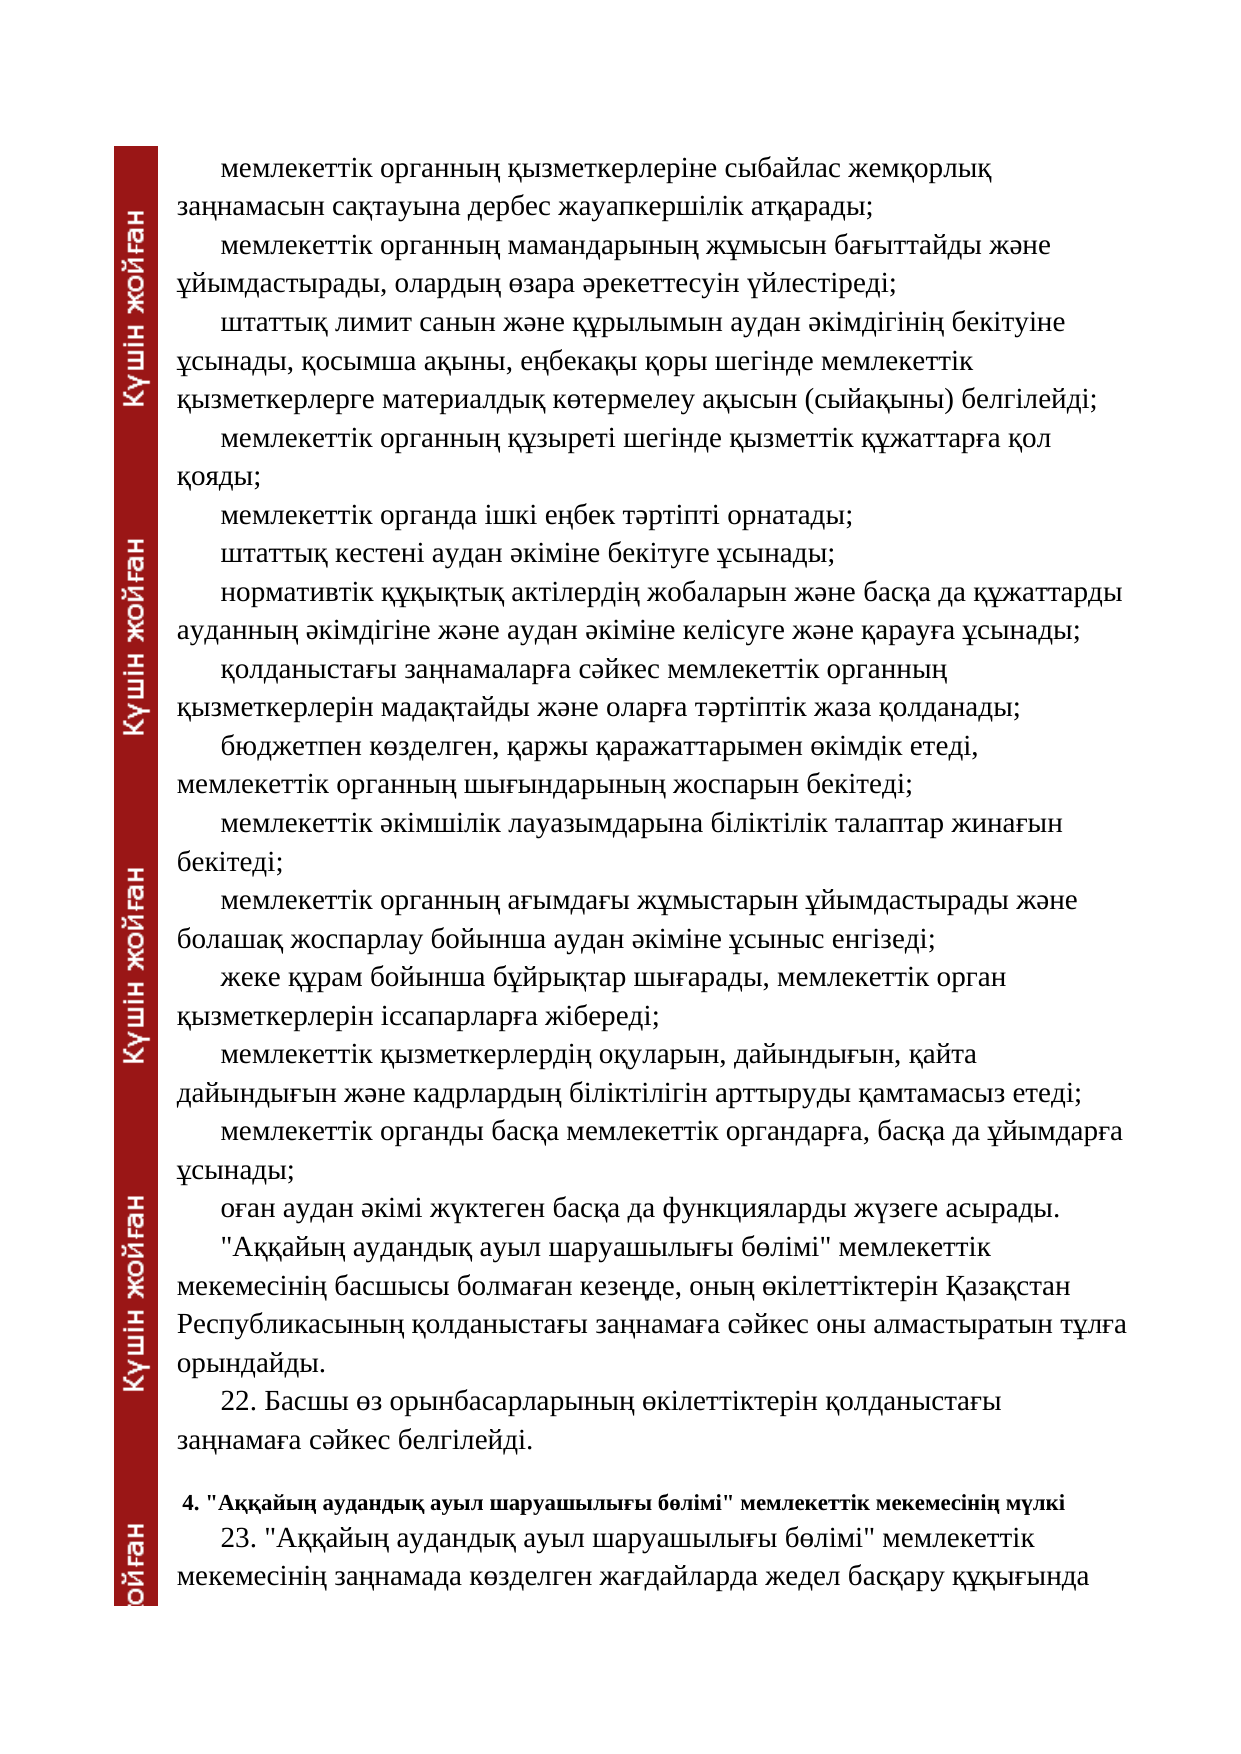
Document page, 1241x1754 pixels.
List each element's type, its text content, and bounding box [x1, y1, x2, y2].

text 4. "Аққайың аудандық ауыл шаруашылығы бөлімі" мемлекеттік мекемесінің мүлкі [112, 1489, 1128, 1516]
picture [114, 146, 158, 150]
picture [114, 1592, 158, 1606]
picture [114, 1516, 158, 1520]
